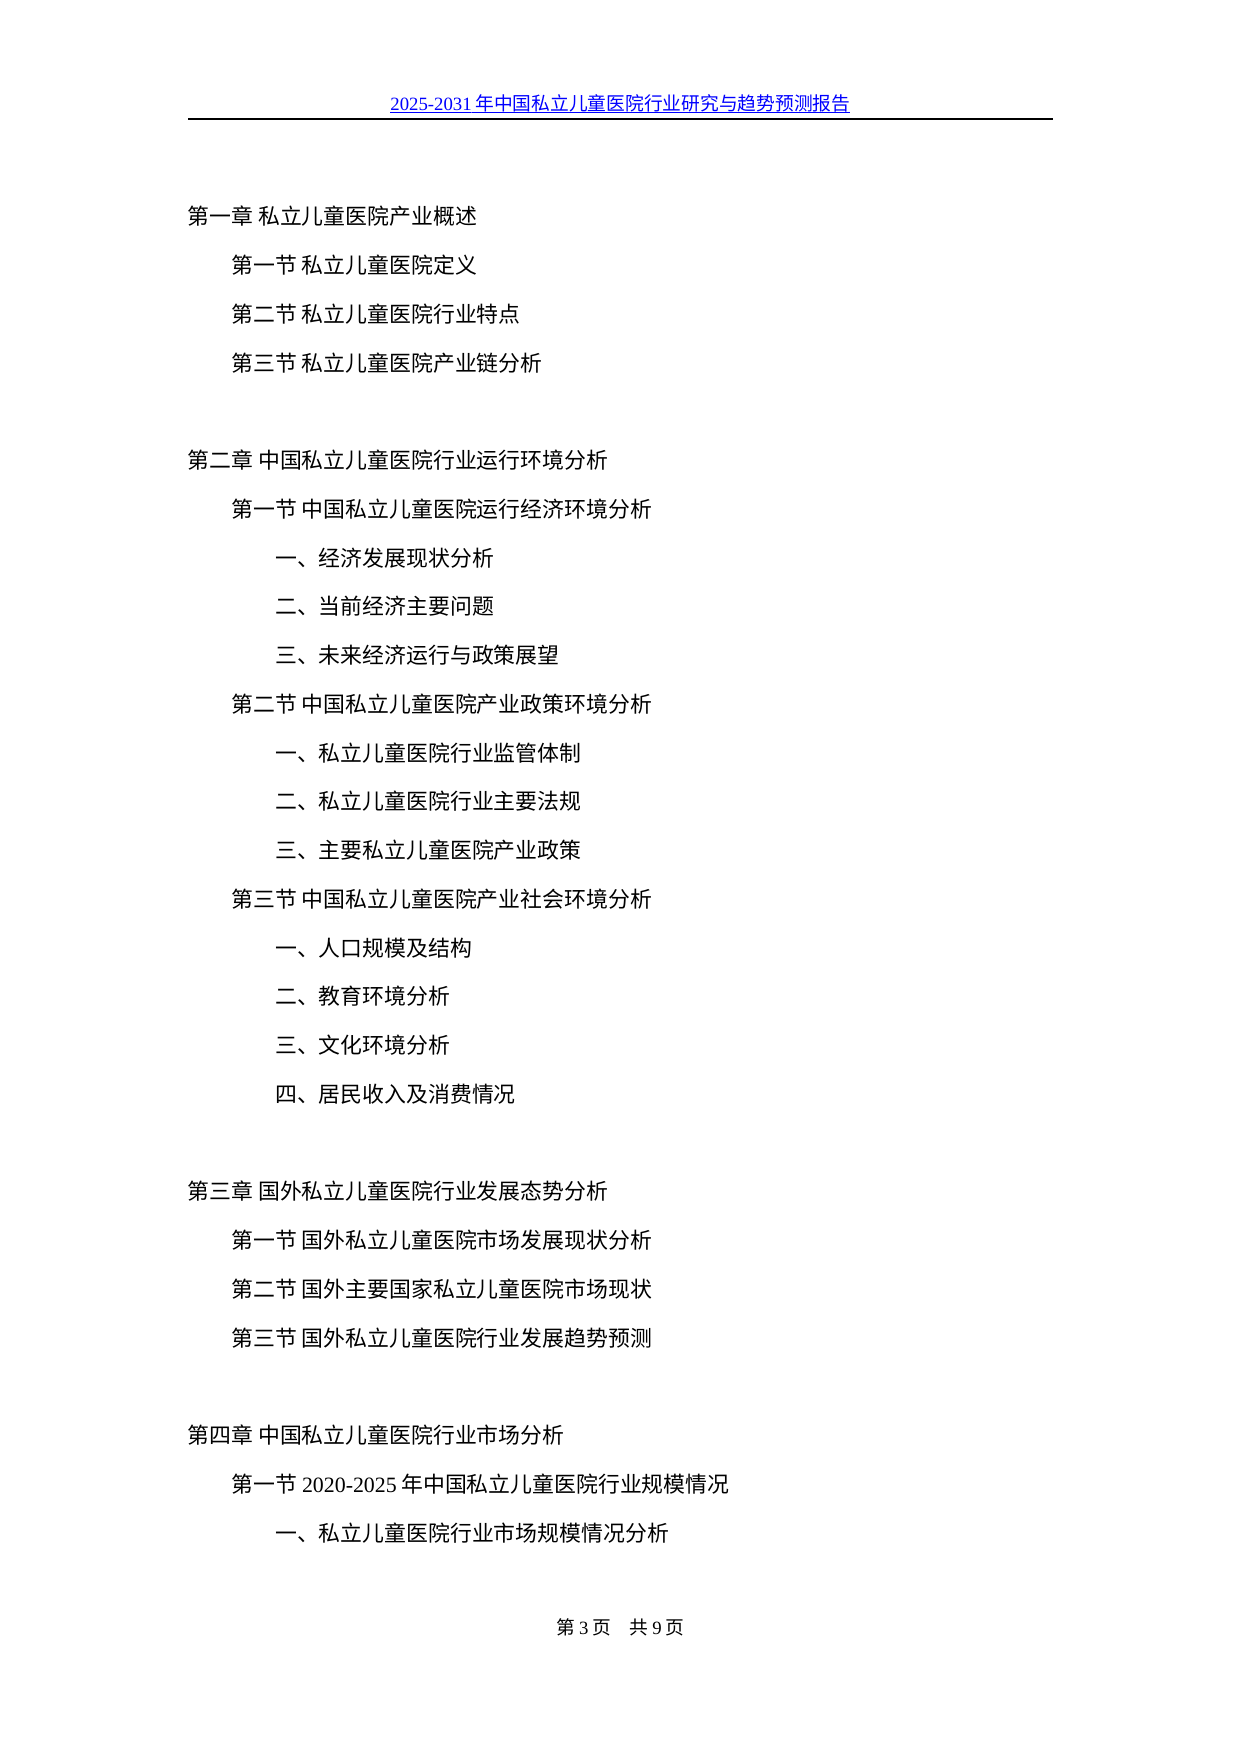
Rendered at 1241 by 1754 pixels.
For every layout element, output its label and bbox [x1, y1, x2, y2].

text [187, 150, 1053, 1548]
